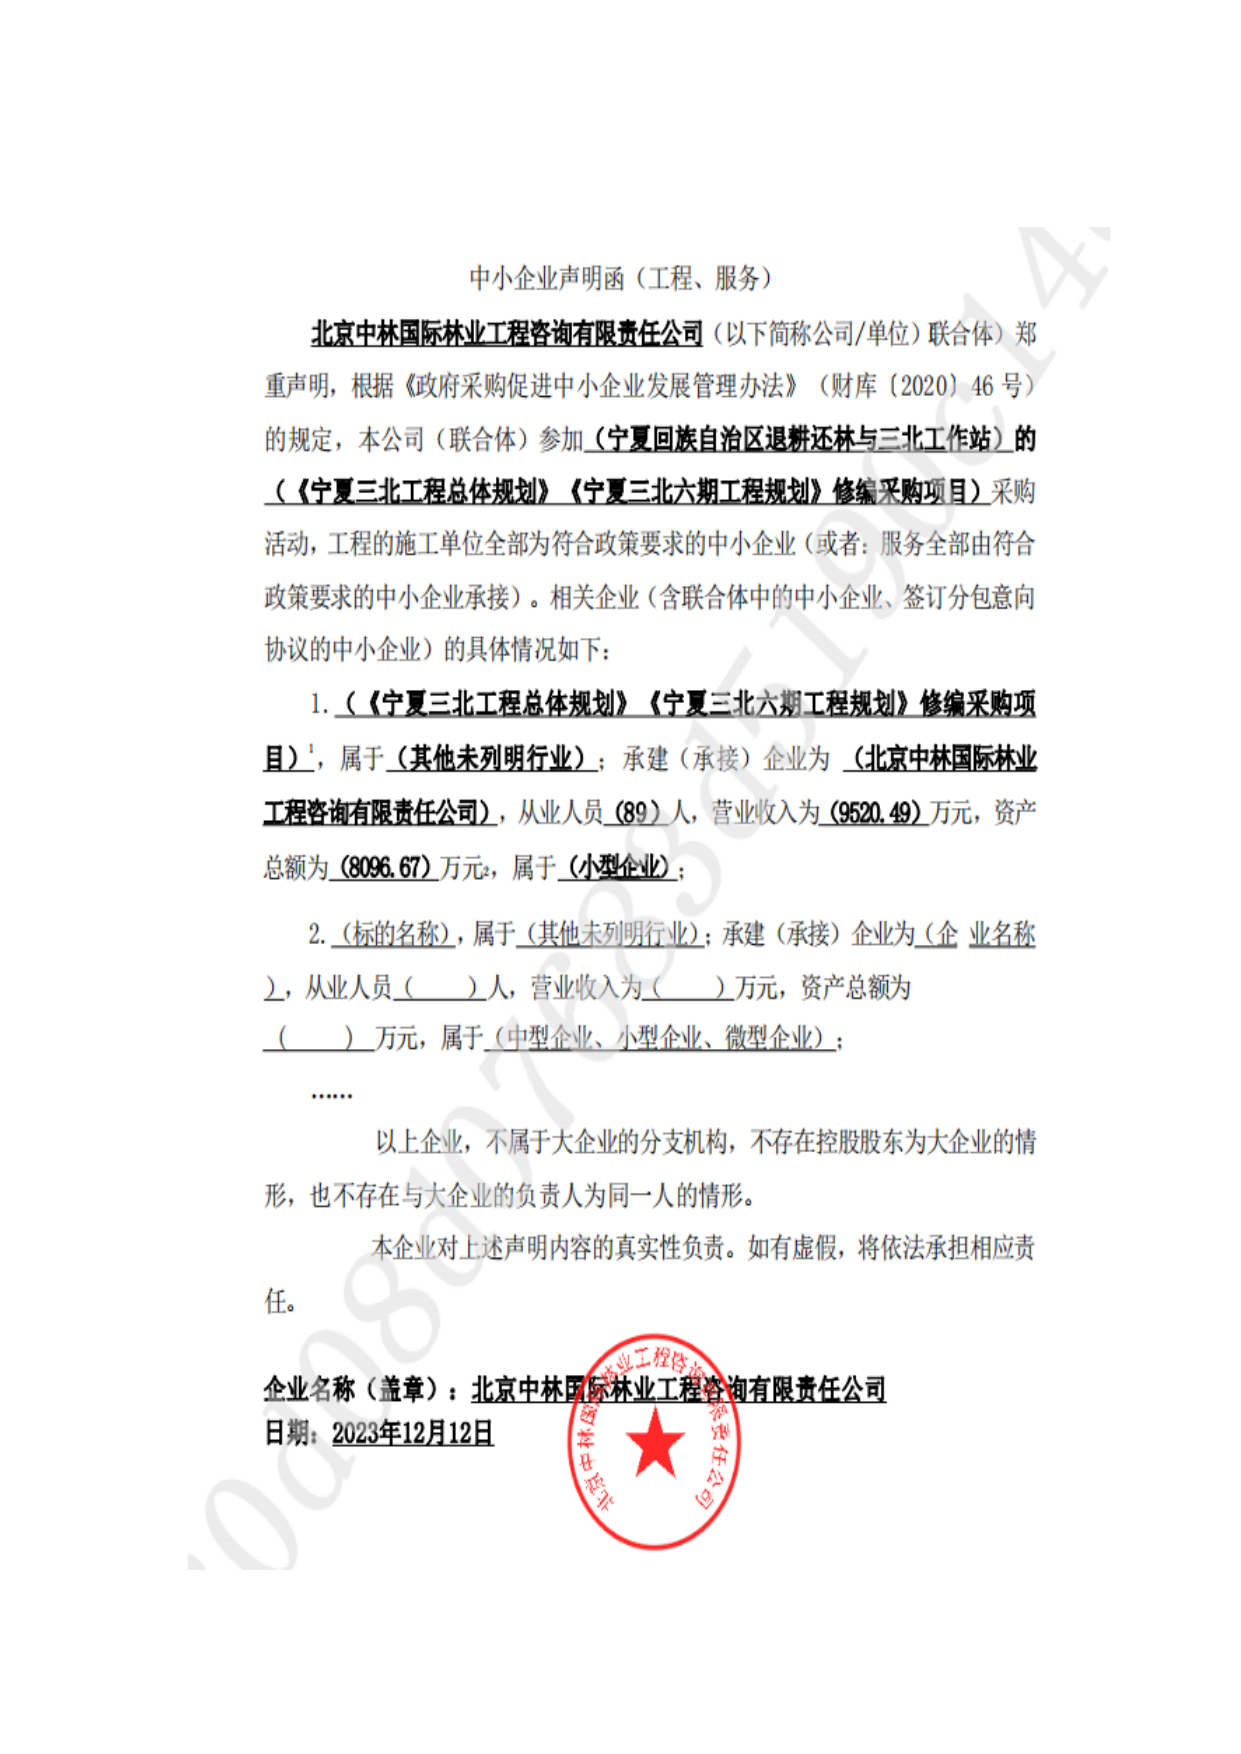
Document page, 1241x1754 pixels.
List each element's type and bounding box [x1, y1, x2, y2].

picture [187, 227, 1111, 1570]
